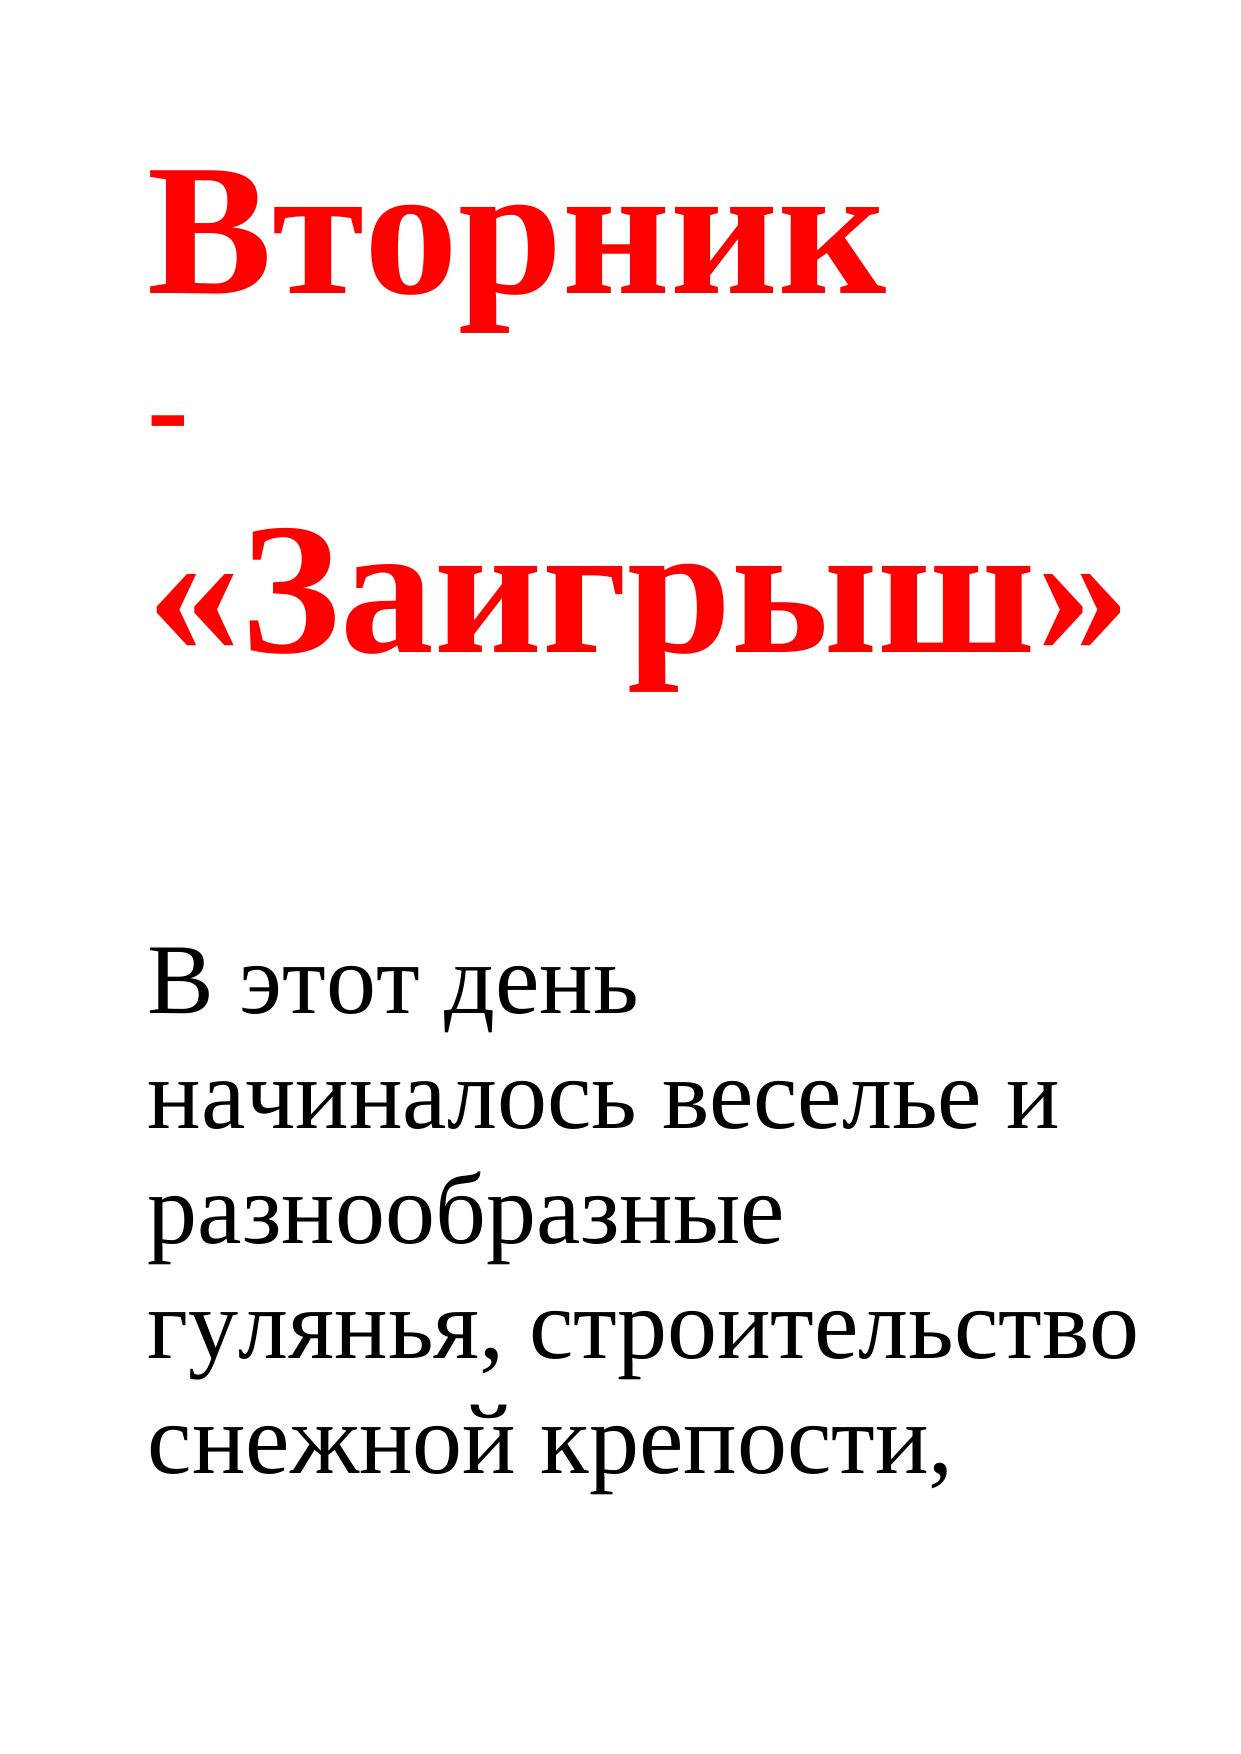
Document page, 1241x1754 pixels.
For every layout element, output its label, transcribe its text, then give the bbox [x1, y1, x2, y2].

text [148, 920, 1152, 1495]
text Вторник -«Заигрыш» [148, 118, 1152, 693]
